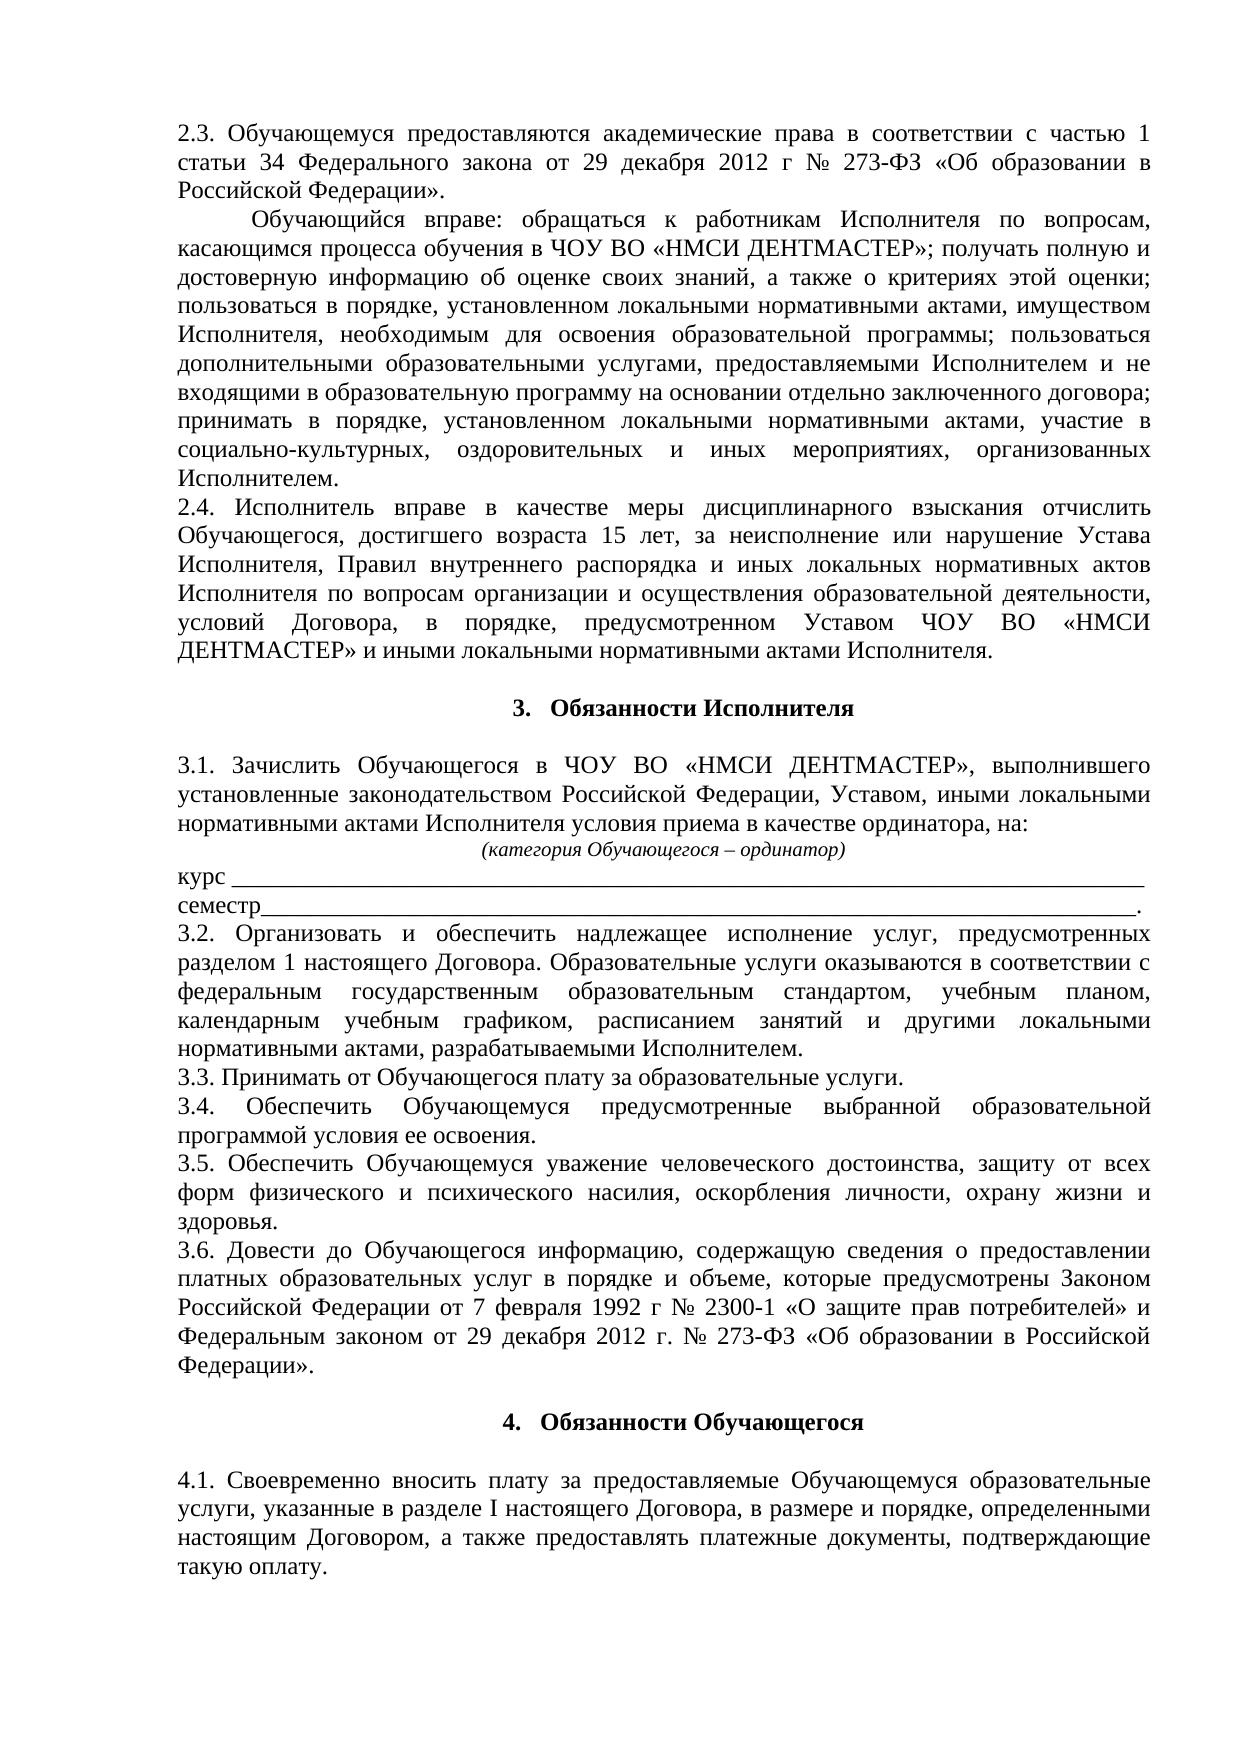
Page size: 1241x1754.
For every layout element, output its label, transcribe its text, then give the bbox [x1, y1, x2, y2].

text семестр______________________________________________________________________. [177, 890, 1152, 918]
text Обучающийся вправе: обращаться к работникам Исполнителя по вопросам, касающимся процесса обучения в ЧОУ ВО «НМСИ ДЕНТМАСТЕР»; получать полную и достоверную информацию об оценке своих знаний, а также о критериях этой оценки; пользоваться в порядке, установленном локальными нормативными актами, имуществом Исполнителя, необходимым для освоения образовательной программы; пользоваться дополнительными образовательными услугами, предоставляемыми Исполнителем и не входящими в образовательную программу на основании отдельно заключенного договора; принимать в порядке, установленном локальными нормативными актами, участие в социально-культурных, оздоровительных и иных мероприятиях, организованных Исполнителем. [177, 204, 1152, 492]
text (категория Обучающегося – ординатор) [177, 837, 1152, 861]
text 3.4. Обеспечить Обучающемуся предусмотренные выбранной образовательной программой условия ее освоения. [177, 1091, 1152, 1148]
list Обязанности Исполнителя [215, 693, 1152, 722]
text 3.2. Организовать и обеспечить надлежащее исполнение услуг, предусмотренных разделом 1 настоящего Договора. Образовательные услуги оказываются в соответствии с федеральным государственным образовательным стандартом, учебным планом, календарным учебным графиком, расписанием занятий и другими локальными нормативными актами, разрабатываемыми Исполнителем. [177, 918, 1152, 1062]
text курс _________________________________________________________________________ [177, 861, 1152, 890]
text 2.3. Обучающемуся предоставляются академические права в соответствии с частью 1 статьи 34 Федерального закона от 29 декабря 2012 г № 273-ФЗ «Об образовании в Российской Федерации». [177, 118, 1152, 204]
text 2.4. Исполнитель вправе в качестве меры дисциплинарного взыскания отчислить Обучающегося, достигшего возраста 15 лет, за неисполнение или нарушение Устава Исполнителя, Правил внутреннего распорядка и иных локальных нормативных актов Исполнителя по вопросам организации и осуществления образовательной деятельности, условий Договора, в порядке, предусмотренном Уставом ЧОУ ВО «НМСИ ДЕНТМАСТЕР» и иными локальными нормативными актами Исполнителя. [177, 492, 1152, 664]
text 3.1. Зачислить Обучающегося в ЧОУ ВО «НМСИ ДЕНТМАСТЕР», выполнившего установленные законодательством Российской Федерации, Уставом, иными локальными нормативными актами Исполнителя условия приема в качестве ординатора, на: [177, 751, 1152, 837]
text 4.1. Своевременно вносить плату за предоставляемые Обучающемуся образовательные услуги, указанные в разделе I настоящего Договора, в размере и порядке, определенными настоящим Договором, а также предоставлять платежные документы, подтверждающие такую оплату. [177, 1465, 1152, 1580]
text 3.5. Обеспечить Обучающемуся уважение человеческого достоинства, защиту от всех форм физического и психического насилия, оскорбления личности, охрану жизни и здоровья. [177, 1148, 1152, 1235]
list Обязанности Обучающегося [215, 1407, 1152, 1436]
text 3.6. Довести до Обучающегося информацию, содержащую сведения о предоставлении платных образовательных услуг в порядке и объеме, которые предусмотрены Законом Российской Федерации от 7 февраля 1992 г № 2300-1 «О защите прав потребителей» и Федеральным законом от 29 декабря 2012 г. № 273-ФЗ «Об образовании в Российской Федерации». [177, 1235, 1152, 1378]
text 3.3. Принимать от Обучающегося плату за образовательные услуги. [177, 1062, 1152, 1091]
